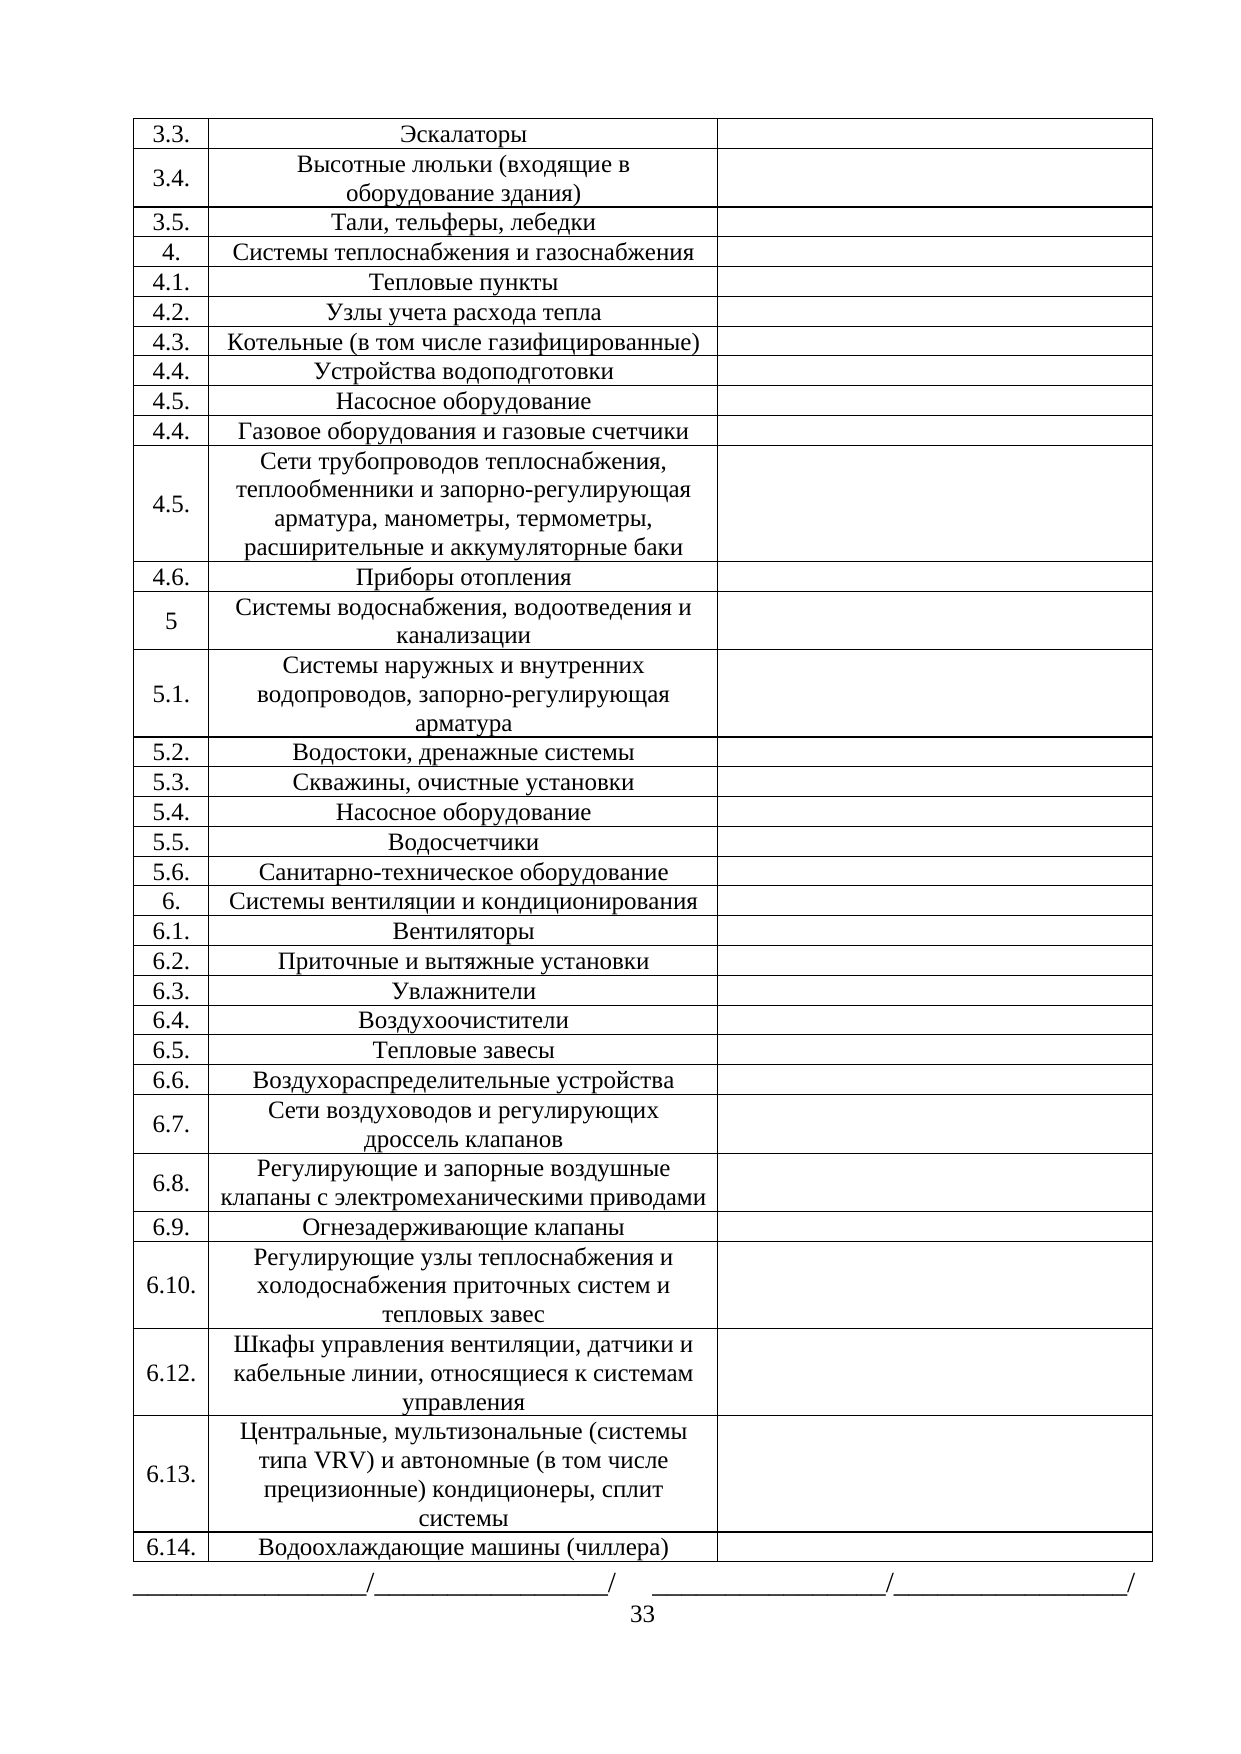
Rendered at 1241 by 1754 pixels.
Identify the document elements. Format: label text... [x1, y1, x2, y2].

table_cell 5 [134, 592, 208, 649]
table_cell 4.1. [134, 267, 208, 296]
table_cell Системы водоснабжения, водоотведения и канализации [209, 592, 717, 649]
table_cell 6.5. [134, 1035, 208, 1064]
table_cell Регулирующие узлы теплоснабжения и холодоснабжения приточных систем и тепловых завес [209, 1242, 717, 1328]
table_cell Системы наружных и внутренних водопроводов, запорно-регулирующая арматура [209, 650, 717, 736]
table_cell [718, 738, 1152, 766]
table_cell 5.4. [134, 797, 208, 826]
table_cell [718, 237, 1152, 266]
table_cell [718, 446, 1152, 561]
table_cell [718, 267, 1152, 296]
table_cell Эскалаторы [209, 119, 717, 148]
table_cell [718, 562, 1152, 591]
table_cell Тали, тельферы, лебедки [209, 208, 717, 236]
table_cell 6.14. [134, 1533, 208, 1561]
table_cell Центральные, мультизональные (системы типа VRV) и автономные (в том числе прецизионные) кондиционеры, сплит системы [209, 1416, 717, 1531]
table_cell 5.2. [134, 738, 208, 766]
table_cell Санитарно-техническое оборудование [209, 857, 717, 885]
table_cell 4.4. [134, 356, 208, 385]
table_cell Системы вентиляции и кондиционирования [209, 886, 717, 915]
table_cell 5.1. [134, 650, 208, 736]
table_cell [718, 1212, 1152, 1241]
table_cell Водостоки, дренажные системы [209, 738, 717, 766]
table_cell Водоохлаждающие машины (чиллера) [209, 1533, 717, 1561]
table_cell Высотные люльки (входящие в оборудование здания) [209, 149, 717, 206]
table_cell Водосчетчики [209, 827, 717, 856]
table_cell Тепловые пункты [209, 267, 717, 296]
table_cell [718, 857, 1152, 885]
table_cell [718, 886, 1152, 915]
table_cell Газовое оборудования и газовые счетчики [209, 416, 717, 445]
table_cell 6. [134, 886, 208, 915]
table_cell 6.1. [134, 916, 208, 945]
table_cell [718, 946, 1152, 975]
table_cell Шкафы управления вентиляции, датчики и кабельные линии, относящиеся к системам управления [209, 1329, 717, 1415]
table_cell [718, 327, 1152, 355]
table_cell 6.7. [134, 1095, 208, 1152]
table_cell Вентиляторы [209, 916, 717, 945]
table_cell [718, 827, 1152, 856]
table_cell Тепловые завесы [209, 1035, 717, 1064]
table_cell [718, 1095, 1152, 1152]
table_cell 4. [134, 237, 208, 266]
table_cell [718, 119, 1152, 148]
table_cell 4.3. [134, 327, 208, 355]
table_cell [718, 1416, 1152, 1531]
table_cell 6.6. [134, 1065, 208, 1094]
table_cell Узлы учета расхода тепла [209, 297, 717, 326]
table_cell [718, 797, 1152, 826]
table_cell [718, 386, 1152, 415]
table_cell Скважины, очистные установки [209, 767, 717, 796]
table_cell [718, 650, 1152, 736]
table_cell [718, 1533, 1152, 1561]
table_cell [718, 416, 1152, 445]
table_cell [718, 1154, 1152, 1211]
table_cell 6.13. [134, 1416, 208, 1531]
table_cell Приборы отопления [209, 562, 717, 591]
table_cell 4.4. [134, 416, 208, 445]
table_cell Насосное оборудование [209, 797, 717, 826]
table_cell 3.5. [134, 208, 208, 236]
table_cell Сети воздуховодов и регулирующих дроссель клапанов [209, 1095, 717, 1152]
table_cell 4.2. [134, 297, 208, 326]
table_cell [718, 916, 1152, 945]
table_cell 6.8. [134, 1154, 208, 1211]
table_cell Увлажнители [209, 976, 717, 1004]
table_cell [718, 149, 1152, 206]
table_cell 6.9. [134, 1212, 208, 1241]
table_cell 3.4. [134, 149, 208, 206]
table_cell [718, 1242, 1152, 1328]
table_cell [718, 1006, 1152, 1034]
table_cell Регулирующие и запорные воздушные клапаны с электромеханическими приводами [209, 1154, 717, 1211]
table_cell Системы теплоснабжения и газоснабжения [209, 237, 717, 266]
table_cell Насосное оборудование [209, 386, 717, 415]
table_cell [718, 592, 1152, 649]
table_cell 6.2. [134, 946, 208, 975]
table_cell 6.4. [134, 1006, 208, 1034]
table_cell 5.3. [134, 767, 208, 796]
table_cell Устройства водоподготовки [209, 356, 717, 385]
table_cell [718, 976, 1152, 1004]
table_cell [718, 767, 1152, 796]
table_cell Сети трубопроводов теплоснабжения, теплообменники и запорно-регулирующая арматура, манометры, термометры, расширительные и аккумуляторные баки [209, 446, 717, 561]
table_cell Котельные (в том числе газифицированные) [209, 327, 717, 355]
table_cell 6.12. [134, 1329, 208, 1415]
table_cell [718, 356, 1152, 385]
table_cell 6.10. [134, 1242, 208, 1328]
table_cell [718, 1065, 1152, 1094]
table_cell [718, 208, 1152, 236]
table_cell 6.3. [134, 976, 208, 1004]
table_cell 4.5. [134, 386, 208, 415]
table_cell 5.5. [134, 827, 208, 856]
table_cell Огнезадерживающие клапаны [209, 1212, 717, 1241]
table_cell [718, 297, 1152, 326]
table_cell 5.6. [134, 857, 208, 885]
table_cell [718, 1329, 1152, 1415]
table_cell 4.5. [134, 446, 208, 561]
table_cell 3.3. [134, 119, 208, 148]
table_cell [718, 1035, 1152, 1064]
table_cell Воздухораспределительные устройства [209, 1065, 717, 1094]
table_cell 4.6. [134, 562, 208, 591]
table_cell Воздухоочистители [209, 1006, 717, 1034]
table_cell Приточные и вытяжные установки [209, 946, 717, 975]
